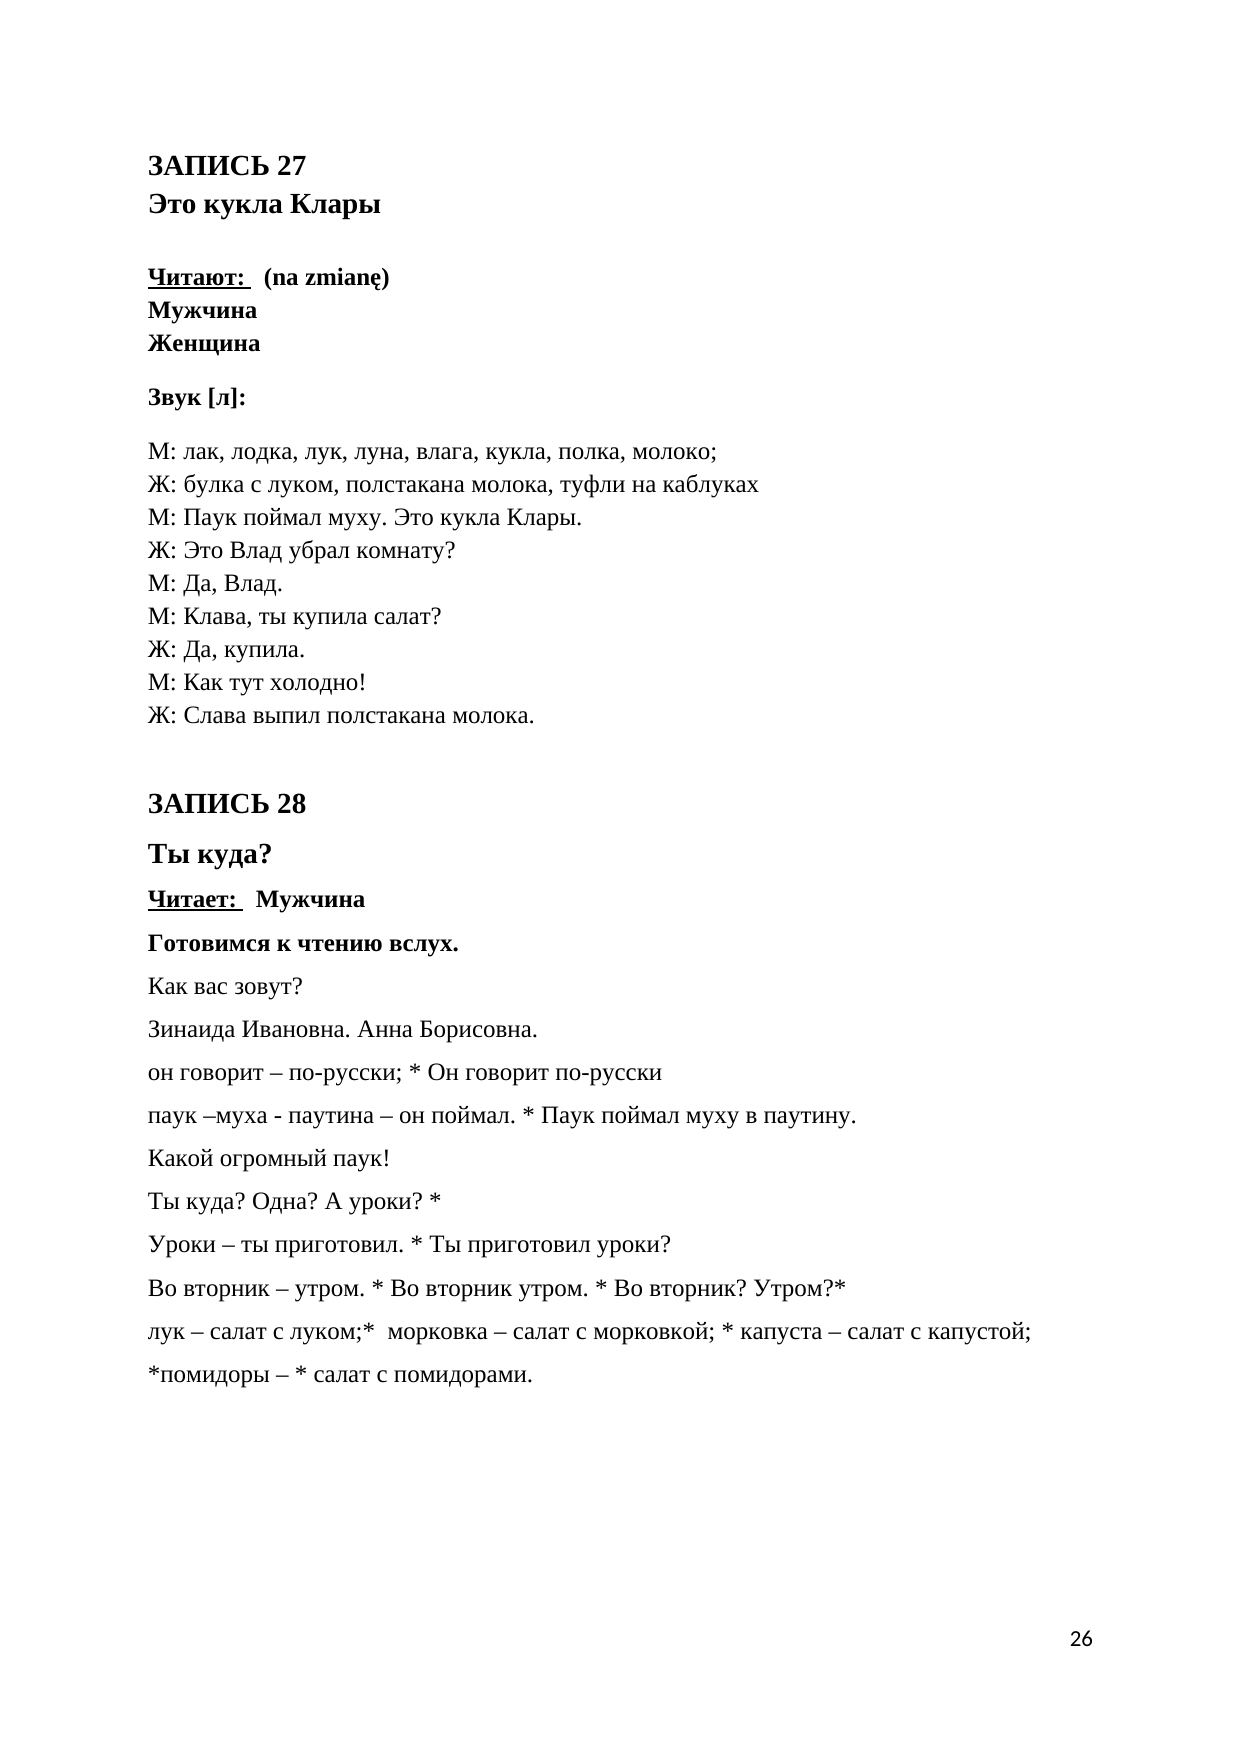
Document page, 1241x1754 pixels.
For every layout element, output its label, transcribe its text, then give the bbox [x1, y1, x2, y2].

text ЗАПИСЬ 28 Ты куда? Читает: Мужчина Готовимся к чтению вслух. Как вас зовут? Зинаида Ивановна. Анна Борисовна. он говорит – по-русски; * Он говорит по-русски паук –муха - паутина – он поймал. * Паук поймал муху в паутину. Какой огромный паук! Ты куда? Одна? А уроки? * Уроки – ты приготовил. * Ты приготовил уроки? Во вторник – утром. * Во вторник утром. * Во вторник? Утром?* лук – салат с луком;* морковка – салат с морковкой; * капуста – салат с капустой; *помидоры – * салат с помидорами. [148, 786, 1093, 1516]
text ЗАПИСЬ 27 Это кукла Клары Читают: (na zmianę) Мужчина Женщина [148, 148, 1093, 357]
text Звук [л]: [148, 382, 1093, 411]
text М: лак, лодка, лук, луна, влага, кукла, полка, молоко; Ж: булка с луком, полстакана молока, туфли на каблуках М: Паук поймал муху. Это кукла Клары. Ж: Это Влад убрал комнату? М: Да, Влад. М: Клава, ты купила салат? Ж: Да, купила. М: Как тут холодно! Ж: Слава выпил полстакана молока. [148, 436, 1093, 761]
